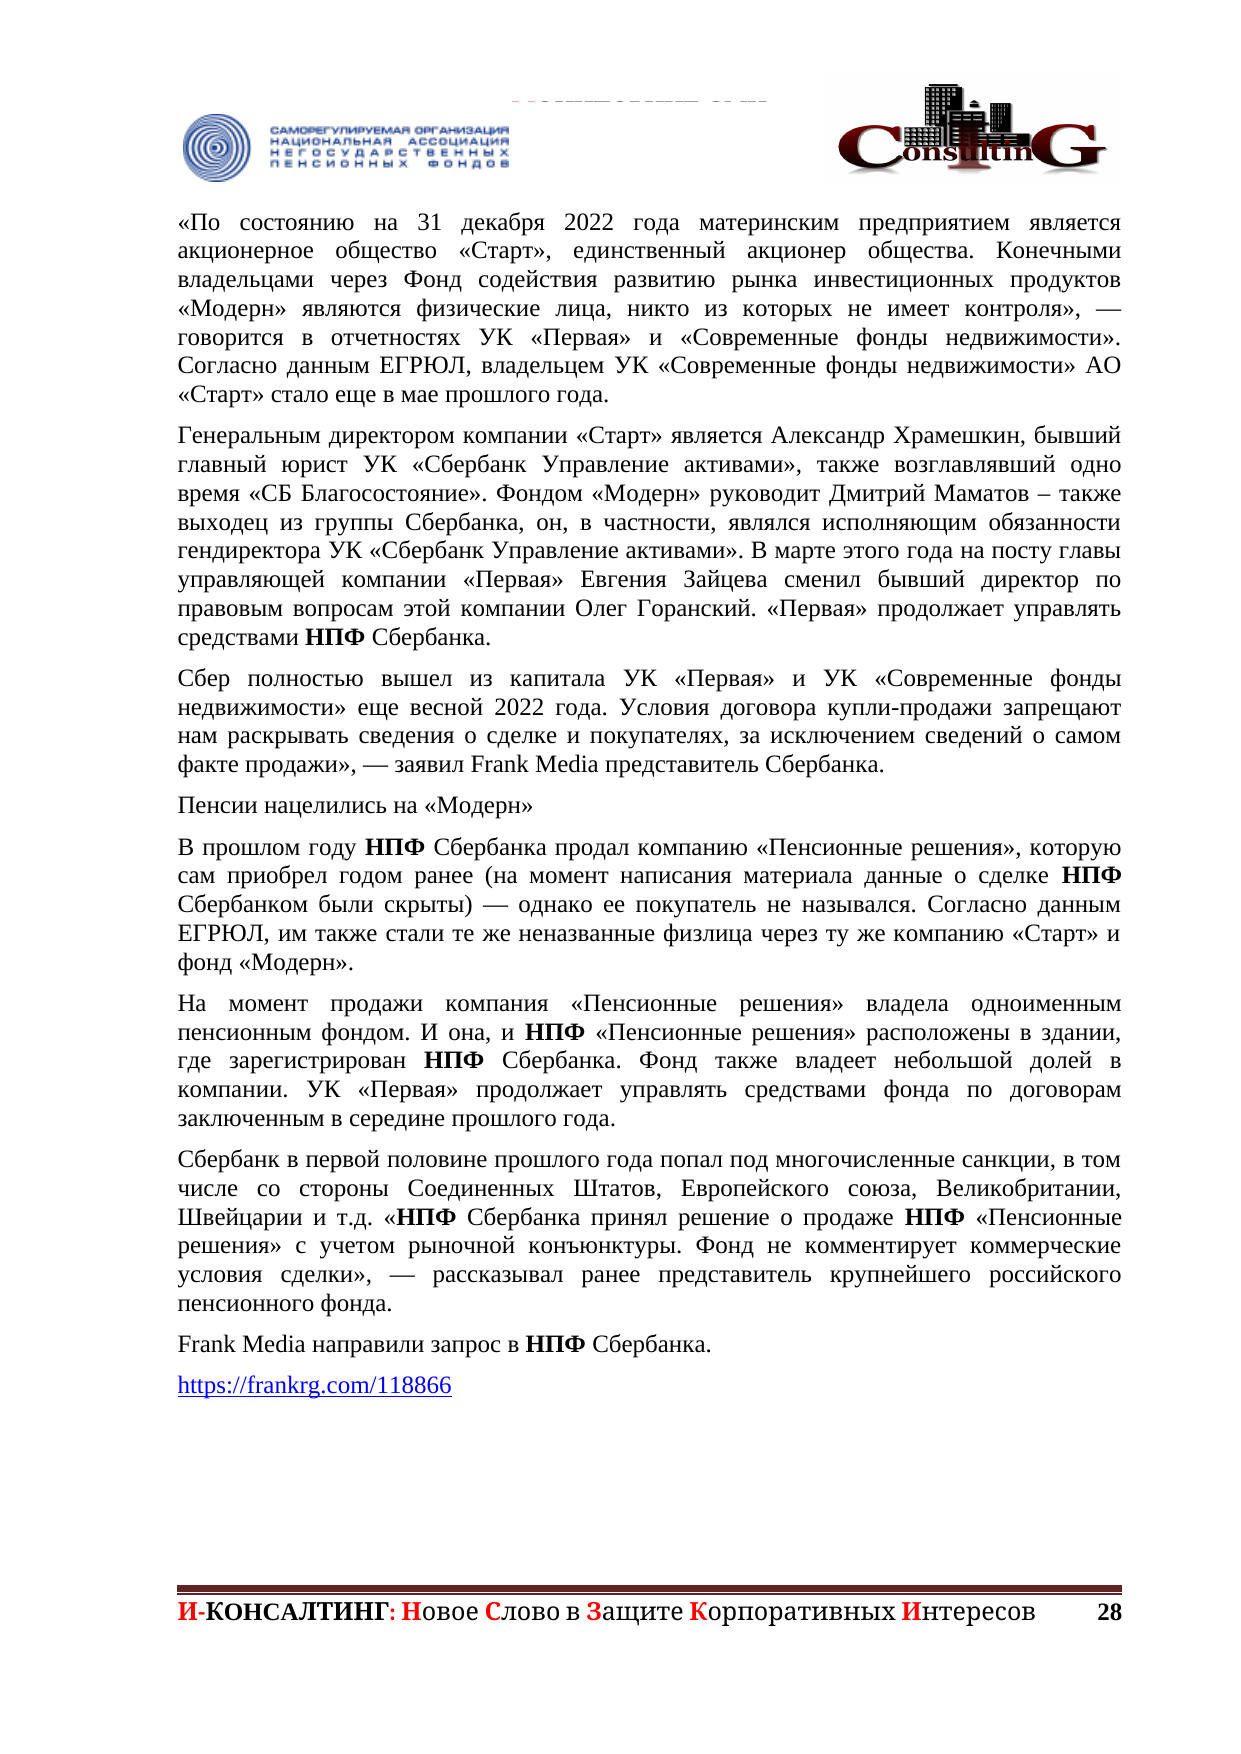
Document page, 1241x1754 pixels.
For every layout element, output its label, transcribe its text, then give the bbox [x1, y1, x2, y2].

text https://frankrg.com/118866 [177, 1371, 1122, 1399]
text В прошлом году НПФ Сбербанка продал компанию «Пенсионные решения», которую сам приобрел годом ранее (на момент написания материала данные о сделке НПФ Сбербанком были скрыты) — однако ее покупатель не назывался. Согласно данным ЕГРЮЛ, им также стали те же неназванные физлица через ту же компанию «Старт» и фонд «Модерн». [177, 832, 1122, 976]
picture [821, 73, 1122, 182]
text Сбер полностью вышел из капитала УК «Первая» и УК «Современные фонды недвижимости» еще весной 2022 года. Условия договора купли-продажи запрещают нам раскрывать сведения о сделке и покупателях, за исключением сведений о самом факте продажи», — заявил Frank Media представитель Сбербанка. [177, 663, 1122, 778]
text Генеральным директором компании «Старт» является Александр Храмешкин, бывший главный юрист УК «Сбербанк Управление активами», также возглавлявший одно время «СБ Благосостояние». Фондом «Модерн» руководит Дмитрий Маматов – также выходец из группы Сбербанка, он, в частности, являлся исполняющим обязанности гендиректора УК «Сбербанк Управление активами». В марте этого года на посту главы управляющей компании «Первая» Евгения Зайцева сменил бывший директор по правовым вопросам этой компании Олег Горанский. «Первая» продолжает управлять средствами НПФ Сбербанка. [177, 421, 1122, 651]
text Сбербанк в первой половине прошлого года попал под многочисленные санкции, в том числе со стороны Соединенных Штатов, Европейского союза, Великобритании, Швейцарии и т.д. «НПФ Сбербанка принял решение о продаже НПФ «Пенсионные решения» с учетом рыночной конъюнктуры. Фонд не комментирует коммерческие условия сделки», — рассказывал ранее представитель крупнейшего российского пенсионного фонда. [177, 1144, 1122, 1317]
picture [183, 114, 509, 182]
text Пенсии нацелились на «Модерн» [177, 791, 1122, 819]
text «По состоянию на 31 декабря 2022 года материнским предприятием является акционерное общество «Старт», единственный акционер общества. Конечными владельцами через Фонд содействия развитию рынка инвестиционных продуктов «Модерн» являются физические лица, никто из которых не имеет контроля», — говорится в отчетностях УК «Первая» и «Современные фонды недвижимости». Согласно данным ЕГРЮЛ, владельцем УК «Современные фонды недвижимости» АО «Старт» стало еще в мае прошлого года. [177, 207, 1122, 408]
text Frank Media направили запрос в НПФ Сбербанка. [177, 1329, 1122, 1358]
text На момент продажи компания «Пенсионные решения» владела одноименным пенсионным фондом. И она, и НПФ «Пенсионные решения» расположены в здании, где зарегистрирован НПФ Сбербанка. Фонд также владеет небольшой долей в компании. УК «Первая» продолжает управлять средствами фонда по договорам заключенным в середине прошлого года. [177, 988, 1122, 1132]
